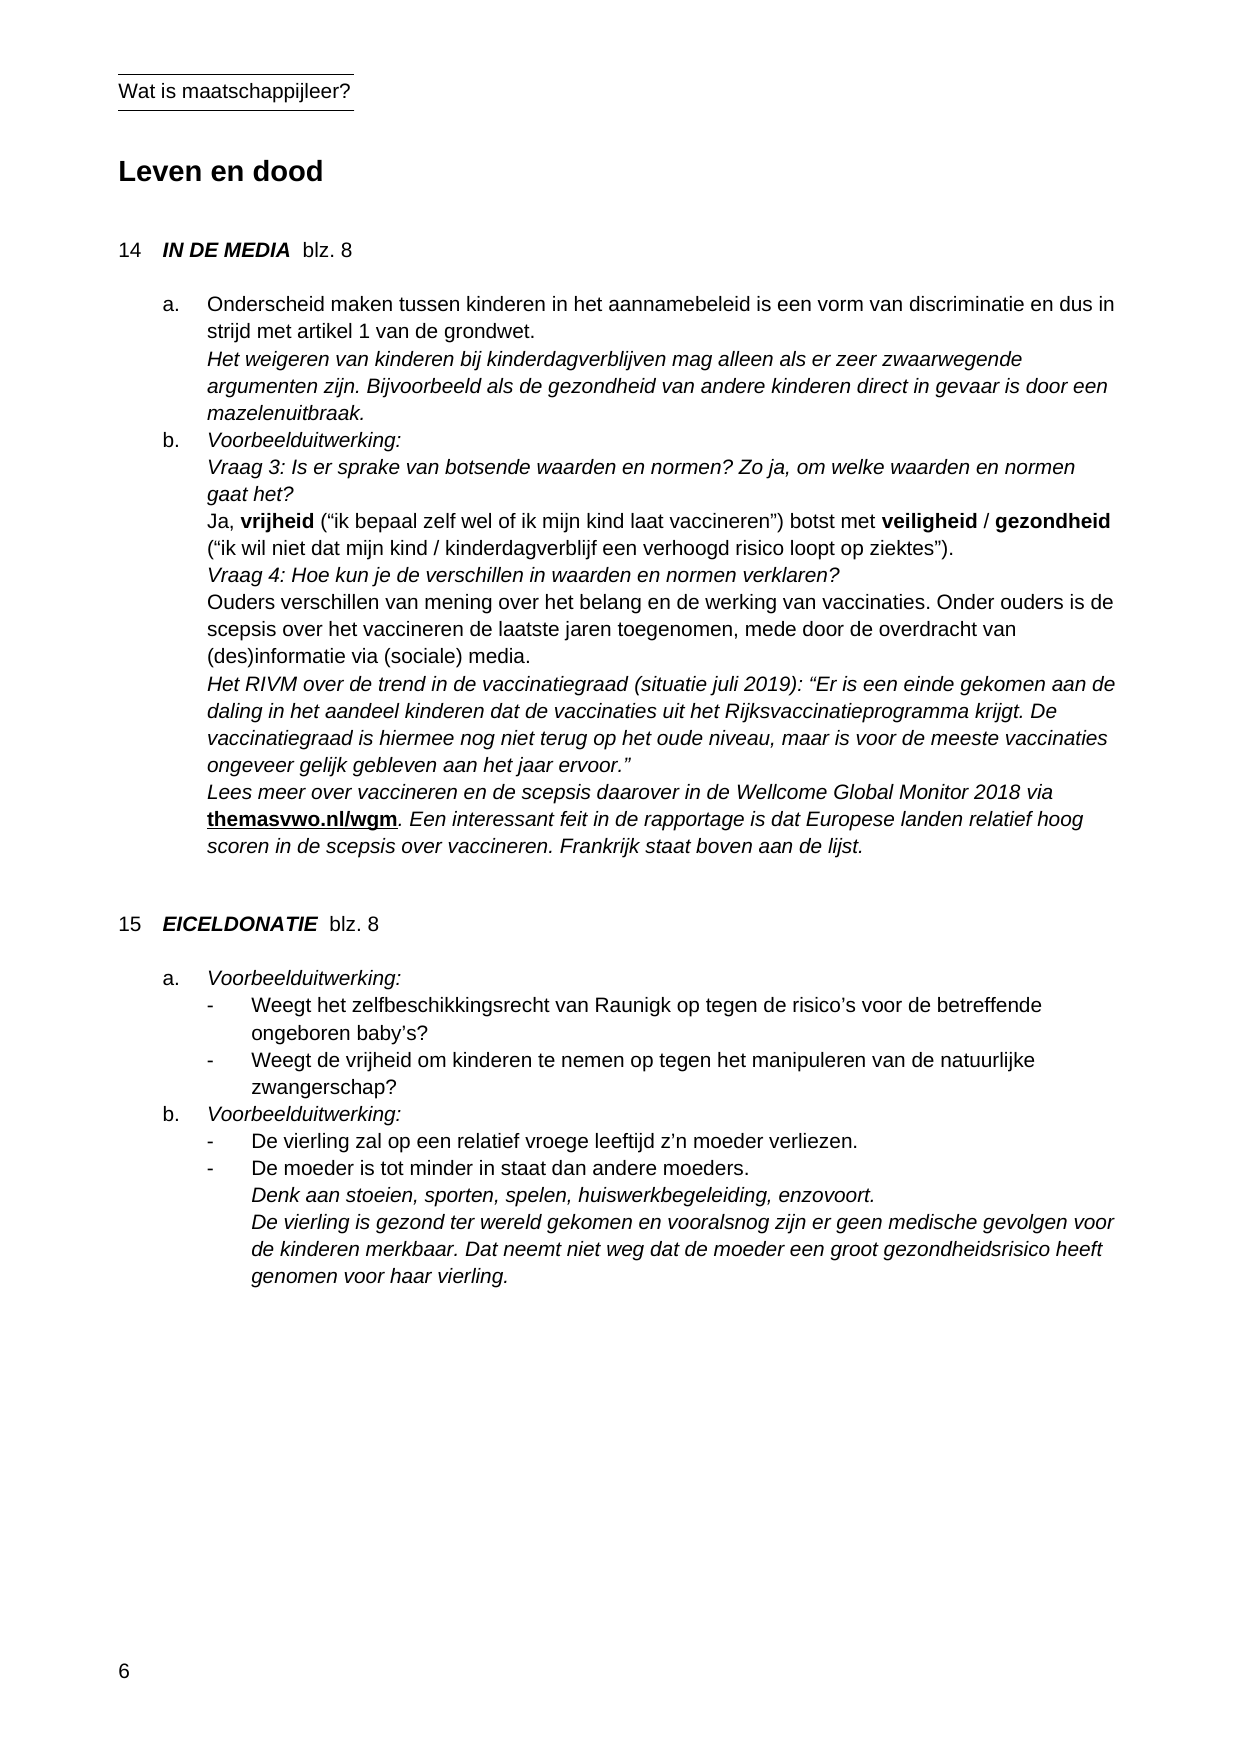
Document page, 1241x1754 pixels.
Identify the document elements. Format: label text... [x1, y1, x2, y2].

text 15 EICELDONATIE blz. 8 [118, 909, 1122, 936]
text Lees meer over vaccineren en de scepsis daarover in de Wellcome Global Monitor 2018 via themasvwo.nl/wgm. Een interessant feit in de rapportage is dat Europese landen relatief hoog scoren in de scepsis over vaccineren. Frankrijk staat boven aan de lijst. [207, 777, 1122, 858]
text Het RIVM over de trend in de vaccinatiegraad (situatie juli 2019): “Er is een einde gekomen aan de daling in het aandeel kinderen dat de vaccinaties uit het Rijksvaccinatieprogramma krijgt. De vaccinatiegraad is hiermee nog niet terug op het oude niveau, maar is voor de meeste vaccinaties ongeveer gelijk gebleven aan het jaar ervoor.” [207, 668, 1122, 777]
text - De moeder is tot minder in staat dan andere moeders. [207, 1153, 1122, 1180]
text Het weigeren van kinderen bij kinderdagverblijven mag alleen als er zeer zwaarwegende argumenten zijn. Bijvoorbeeld als de gezondheid van andere kinderen direct in gevaar is door een mazelenuitbraak. [207, 343, 1122, 424]
subtitle Leven en dood [118, 153, 1122, 187]
text b. Voorbeelduitwerking: [162, 1098, 1122, 1126]
text Denk aan stoeien, sporten, spelen, huiswerkbegeleiding, enzovoort. [251, 1180, 1122, 1207]
text De vierling is gezond ter wereld gekomen en vooralsnog zijn er geen medische gevolgen voor de kinderen merkbaar. Dat neemt niet weg dat de moeder een groot gezondheidsrisico heeft genomen voor haar vierling. [251, 1207, 1122, 1288]
text a. Onderscheid maken tussen kinderen in het aannamebeleid is een vorm van discriminatie en dus in strijd met artikel 1 van de grondwet. [162, 289, 1122, 343]
text - Weegt de vrijheid om kinderen te nemen op tegen het manipuleren van de natuurlijke zwangerschap? [207, 1044, 1122, 1098]
text 14 IN DE MEDIA blz. 8 [118, 235, 1122, 262]
text - Weegt het zelfbeschikkingsrecht van Raunigk op tegen de risico’s voor de betreffende ongeboren baby’s? [207, 990, 1122, 1044]
text Vraag 3: Is er sprake van botsende waarden en normen? Zo ja, om welke waarden en normen gaat het? [207, 452, 1122, 506]
text Ouders verschillen van mening over het belang en de werking van vaccinaties. Onder ouders is de scepsis over het vaccineren de laatste jaren toegenomen, mede door de overdracht van (des)informatie via (sociale) media. [207, 587, 1122, 668]
text b. Voorbeelduitwerking: [162, 424, 1122, 452]
text Ja, vrijheid (“ik bepaal zelf wel of ik mijn kind laat vaccineren”) botst met veiligheid / gezondheid (“ik wil niet dat mijn kind / kinderdagverblijf een verhoogd risico loopt op ziektes”). [207, 506, 1122, 560]
text - De vierling zal op een relatief vroege leeftijd z’n moeder verliezen. [207, 1126, 1122, 1153]
text a. Voorbeelduitwerking: [162, 963, 1122, 990]
text Vraag 4: Hoe kun je de verschillen in waarden en normen verklaren? [207, 560, 1122, 587]
